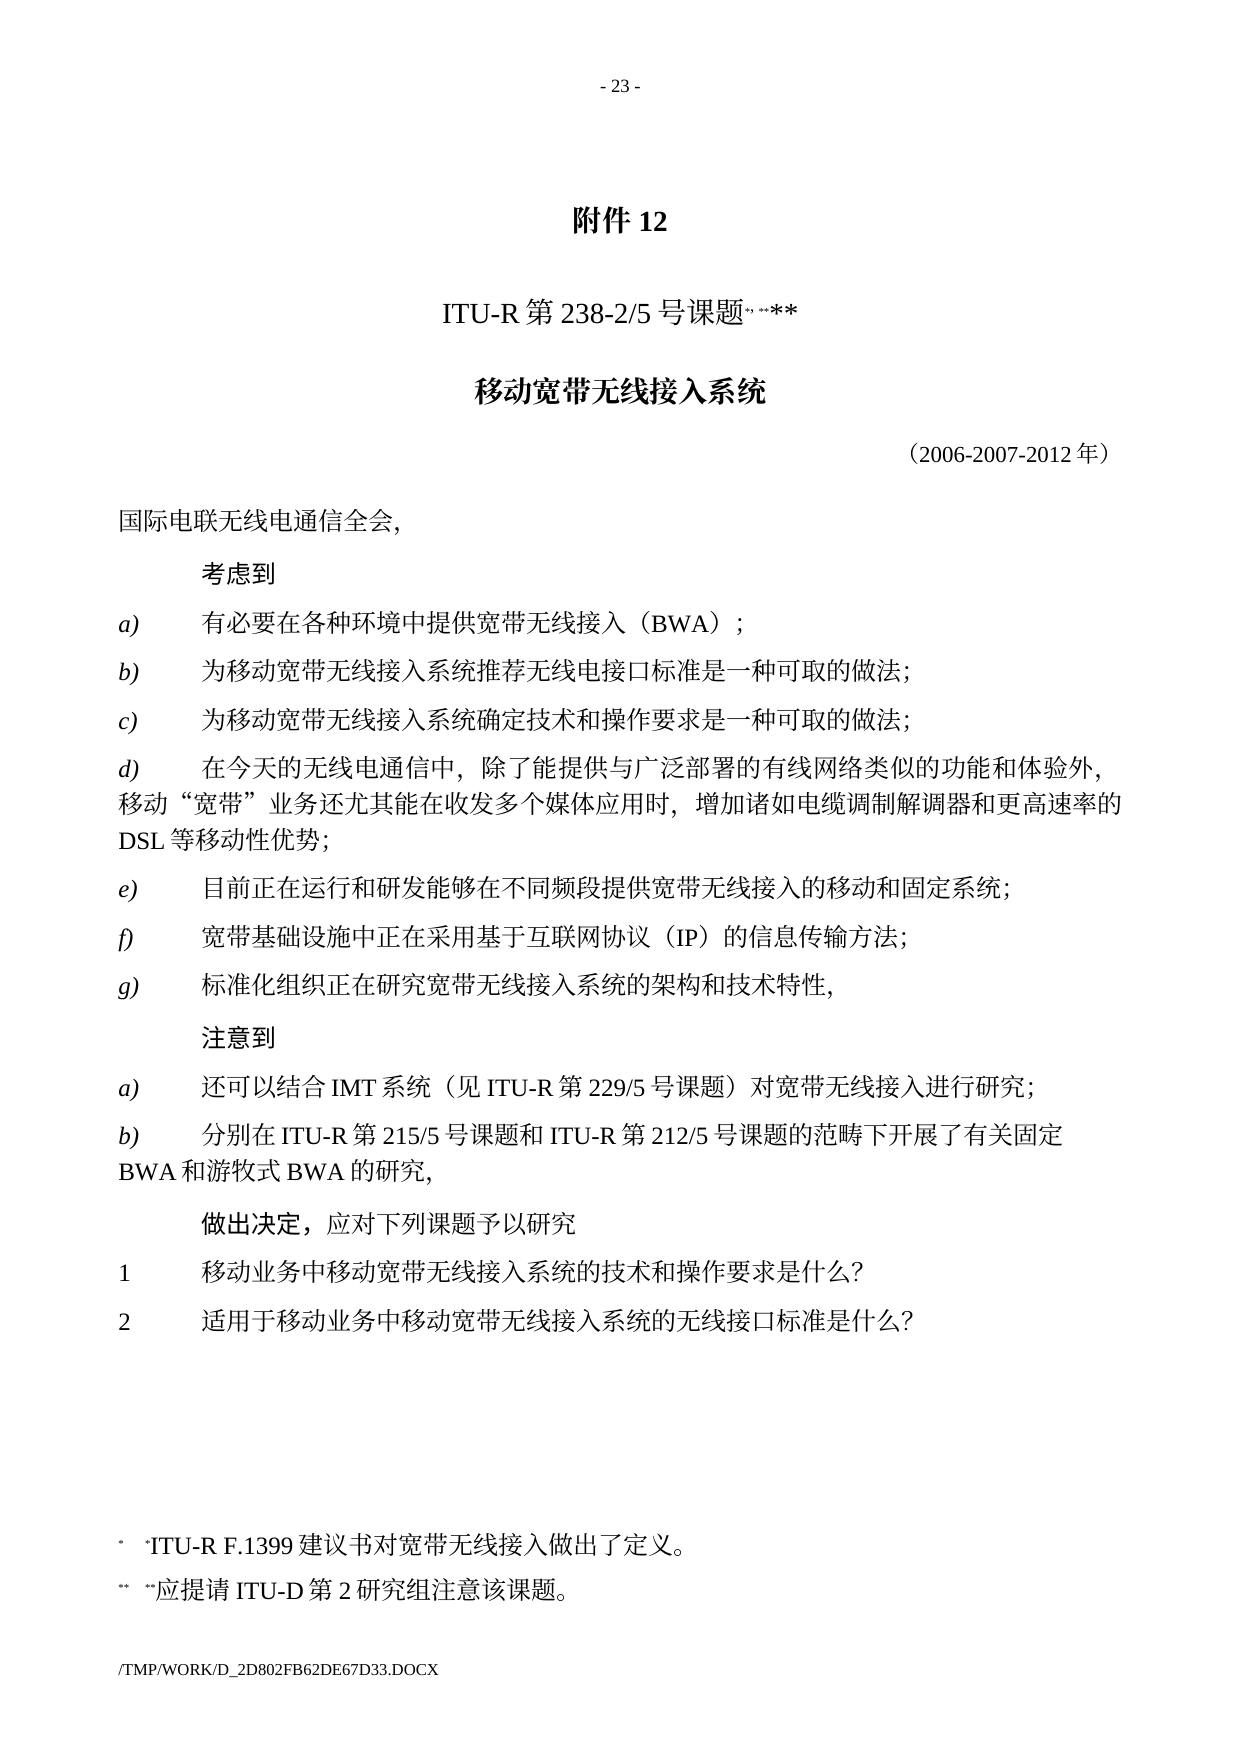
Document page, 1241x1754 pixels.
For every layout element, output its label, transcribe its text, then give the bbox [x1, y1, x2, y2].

text c) 为移动宽带无线接入系统确定技术和操作要求是一种可取的做法； [118, 700, 1122, 736]
text f) 宽带基础设施中正在采用基于互联网协议（IP）的信息传输方法； [118, 917, 1122, 953]
text 做出决定，应对下列课题予以研究 [201, 1204, 1122, 1241]
text 注意到 [201, 1018, 1122, 1055]
text g) 标准化组织正在研究宽带无线接入系统的架构和技术特性， [118, 966, 1122, 1002]
text 考虑到 [201, 555, 1122, 591]
text b) 分别在ITU-R第215/5号课题和ITU-R第212/5号课题的范畴下开展了有关固定BWA和游牧式BWA的研究， [118, 1116, 1122, 1188]
title 附件 12 [118, 198, 1122, 239]
title 移动宽带无线接入系统 [118, 369, 1122, 411]
text （2006-2007-2012年） [118, 436, 1122, 469]
text e) 目前正在运行和研发能够在不同频段提供宽带无线接入的移动和固定系统； [118, 869, 1122, 905]
text ITU-R第238-2/5号课题*, ** [118, 289, 1122, 331]
text 1 移动业务中移动宽带无线接入系统的技术和操作要求是什么？ [118, 1253, 1122, 1289]
title 国际电联无线电通信全会， [118, 502, 1122, 538]
text a) 还可以结合IMT系统（见ITU-R第229/5号课题）对宽带无线接入进行研究； [118, 1067, 1122, 1103]
text a) 有必要在各种环境中提供宽带无线接入（BWA）； [118, 603, 1122, 639]
text d) 在今天的无线电通信中，除了能提供与广泛部署的有线网络类似的功能和体验外，移动“宽带”业务还尤其能在收发多个媒体应用时，增加诸如电缆调制解调器和更高速率的DSL等移动性优势； [118, 749, 1122, 857]
text 2 适用于移动业务中移动宽带无线接入系统的无线接口标准是什么？ [118, 1301, 1122, 1337]
text b) 为移动宽带无线接入系统推荐无线电接口标准是一种可取的做法； [118, 652, 1122, 688]
